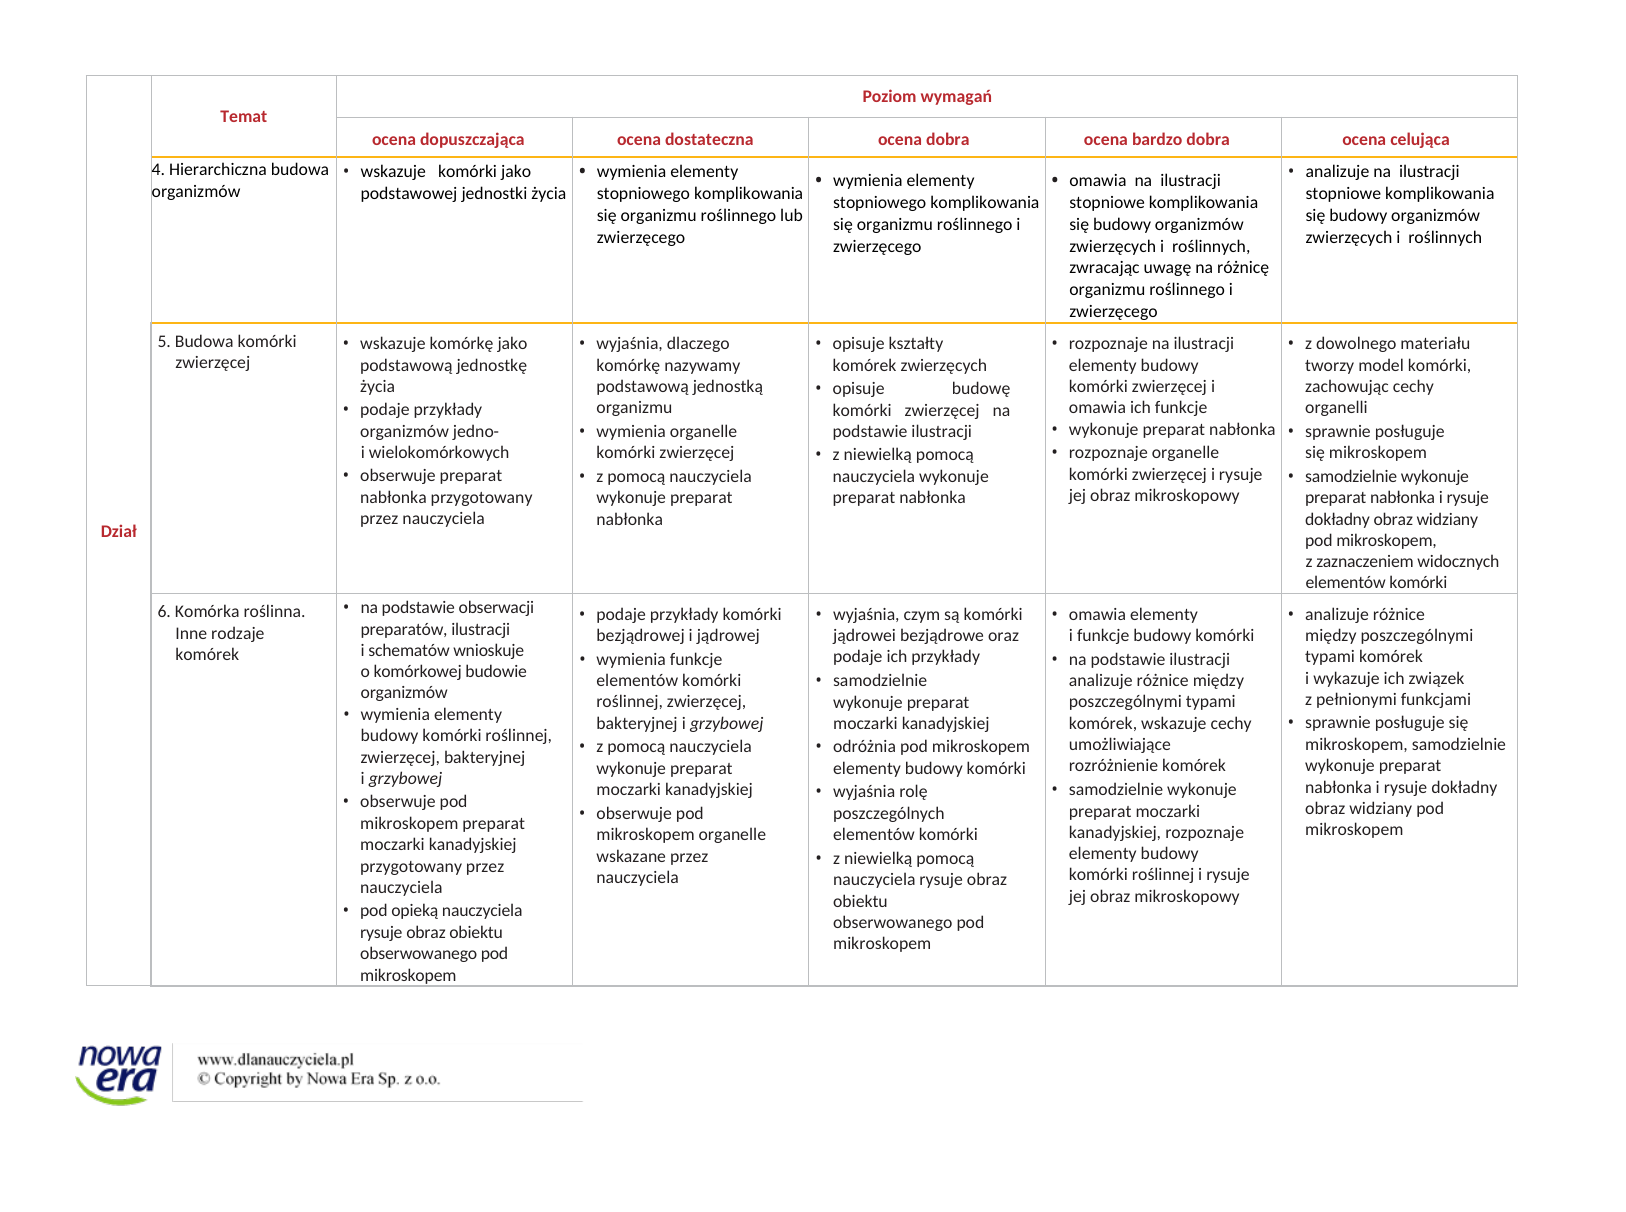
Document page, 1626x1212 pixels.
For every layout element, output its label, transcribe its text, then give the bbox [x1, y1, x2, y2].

table_cell na podstawie obserwacji preparatów, ilustracji i schematów wnioskuje o komórkowej budowie organizmów wymienia elementy budowy komórki roślinnej, zwierzęcej, bakteryjnej i grzybowej obserwuje pod mikroskopem preparat moczarki kanadyjskiej przygotowany przez nauczyciela pod opieką nauczyciela rysuje obraz obiektu obserwowanego pod mikroskopem [337, 594, 572, 985]
table_header Temat [152, 76, 336, 156]
table_cell ocena dobra [809, 118, 1045, 156]
table_cell ocena dostateczna [573, 118, 808, 156]
table_cell opisuje kształty komórek zwierzęcych opisuje budowę komórki zwierzęcej na podstawie ilustracji z niewielką pomocą nauczyciela wykonuje preparat nabłonka [809, 324, 1045, 593]
table_cell wyjaśnia, czym są komórki jądrowei bezjądrowe oraz podaje ich przykłady samodzielnie wykonuje preparat moczarki kanadyjskiej odróżnia pod mikroskopem elementy budowy komórki wyjaśnia rolę poszczególnych elementów komórki z niewielką pomocą nauczyciela rysuje obraz obiektu obserwowanego pod mikroskopem [809, 594, 1045, 985]
table_cell rozpoznaje na ilustracji elementy budowy komórki zwierzęcej i omawia ich funkcje wykonuje preparat nabłonka rozpoznaje organelle komórki zwierzęcej i rysuje jej obraz mikroskopowy [1046, 324, 1281, 593]
table_cell ocena celująca [1282, 118, 1517, 156]
table_header Poziom wymagań [337, 76, 1517, 117]
table_cell 5. Budowa komórki zwierzęcej [152, 324, 336, 593]
table_cell omawia elementy i funkcje budowy komórki na podstawie ilustracji analizuje różnice między poszczególnymi typami komórek, wskazuje cechy umożliwiające rozróżnienie komórek samodzielnie wykonuje preparat moczarki kanadyjskiej, rozpoznaje elementy budowy komórki roślinnej i rysuje jej obraz mikroskopowy [1046, 594, 1281, 985]
table_cell podaje przykłady komórki bezjądrowej i jądrowej wymienia funkcje elementów komórki roślinnej, zwierzęcej, bakteryjnej i grzybowej z pomocą nauczyciela wykonuje preparat moczarki kanadyjskiej obserwuje pod mikroskopem organelle wskazane przez nauczyciela [573, 594, 808, 985]
picture [75, 1043, 584, 1107]
table_cell wskazuje komórki jako podstawowej jednostki życia [337, 158, 572, 322]
table_cell analizuje różnice między poszczególnymi typami komórek i wykazuje ich związek z pełnionymi funkcjami sprawnie posługuje się mikroskopem, samodzielnie wykonuje preparat nabłonka i rysuje dokładny obraz widziany pod mikroskopem [1282, 594, 1517, 985]
table_cell wymienia elementy stopniowego komplikowania się organizmu roślinnego i zwierzęcego [809, 158, 1045, 322]
table_cell wskazuje komórkę jako podstawową jednostkę życia podaje przykłady organizmów jedno- i wielokomórkowych obserwuje preparat nabłonka przygotowany przez nauczyciela [337, 324, 572, 593]
table_cell wyjaśnia, dlaczego komórkę nazywamy podstawową jednostką organizmu wymienia organelle komórki zwierzęcej z pomocą nauczyciela wykonuje preparat nabłonka [573, 324, 808, 593]
table_cell wymienia elementy stopniowego komplikowania się organizmu roślinnego lub zwierzęcego [573, 158, 808, 322]
table_header Dział [87, 76, 151, 985]
table_cell 4. Hierarchiczna budowa organizmów [152, 158, 336, 322]
table_cell z dowolnego materiału tworzy model komórki, zachowując cechy organelli sprawnie posługuje się mikroskopem samodzielnie wykonuje preparat nabłonka i rysuje dokładny obraz widziany pod mikroskopem, z zaznaczeniem widocznych elementów komórki [1282, 324, 1517, 593]
table_cell omawia na ilustracji stopniowe komplikowania się budowy organizmów zwierzęcych i roślinnych, zwracając uwagę na różnicę organizmu roślinnego i zwierzęcego [1046, 158, 1281, 322]
table_cell 6. Komórka roślinna. Inne rodzaje komórek [152, 594, 336, 985]
table_cell ocena dopuszczająca [337, 118, 572, 156]
table_cell analizuje na ilustracji stopniowe komplikowania się budowy organizmów zwierzęcych i roślinnych [1282, 158, 1517, 322]
table_cell ocena bardzo dobra [1046, 118, 1281, 156]
